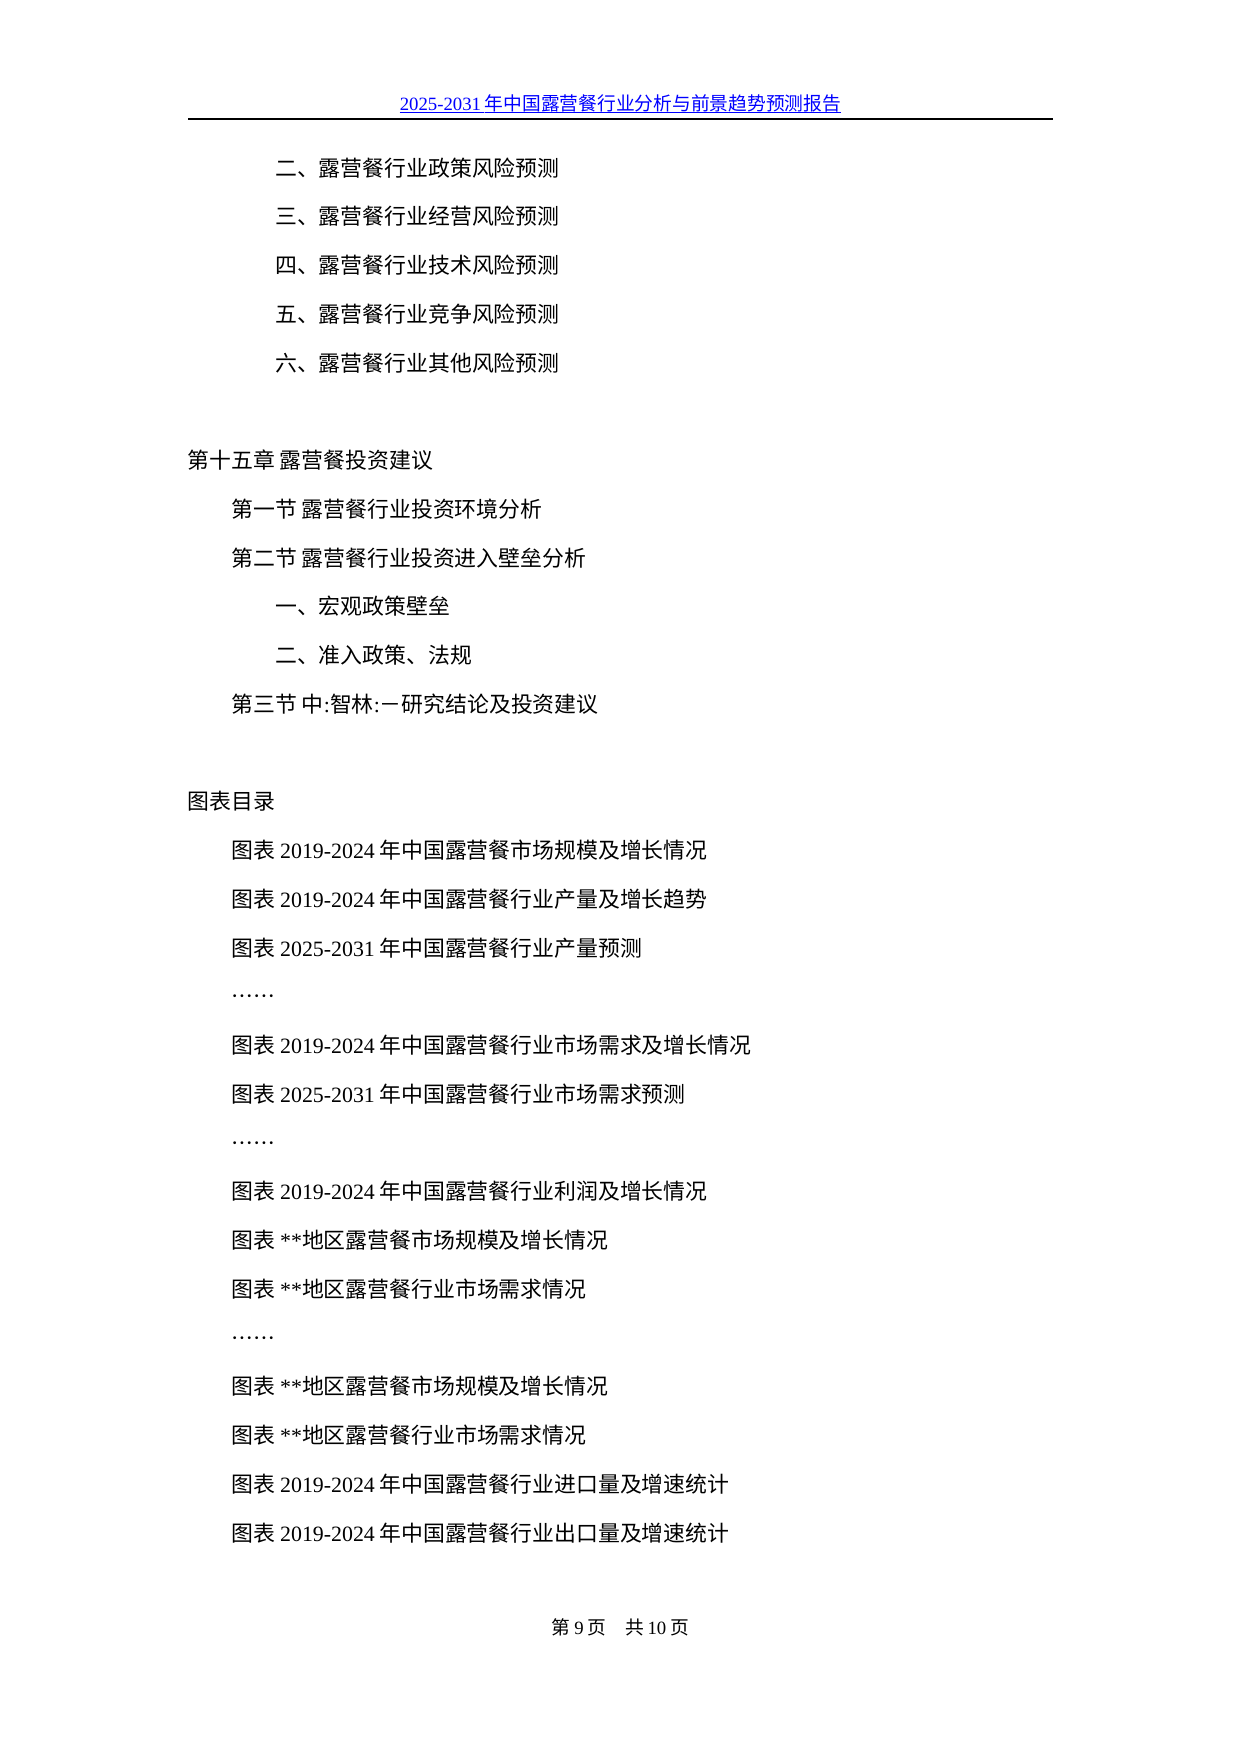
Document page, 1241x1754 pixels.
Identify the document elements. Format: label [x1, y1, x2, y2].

text [187, 150, 1053, 1548]
